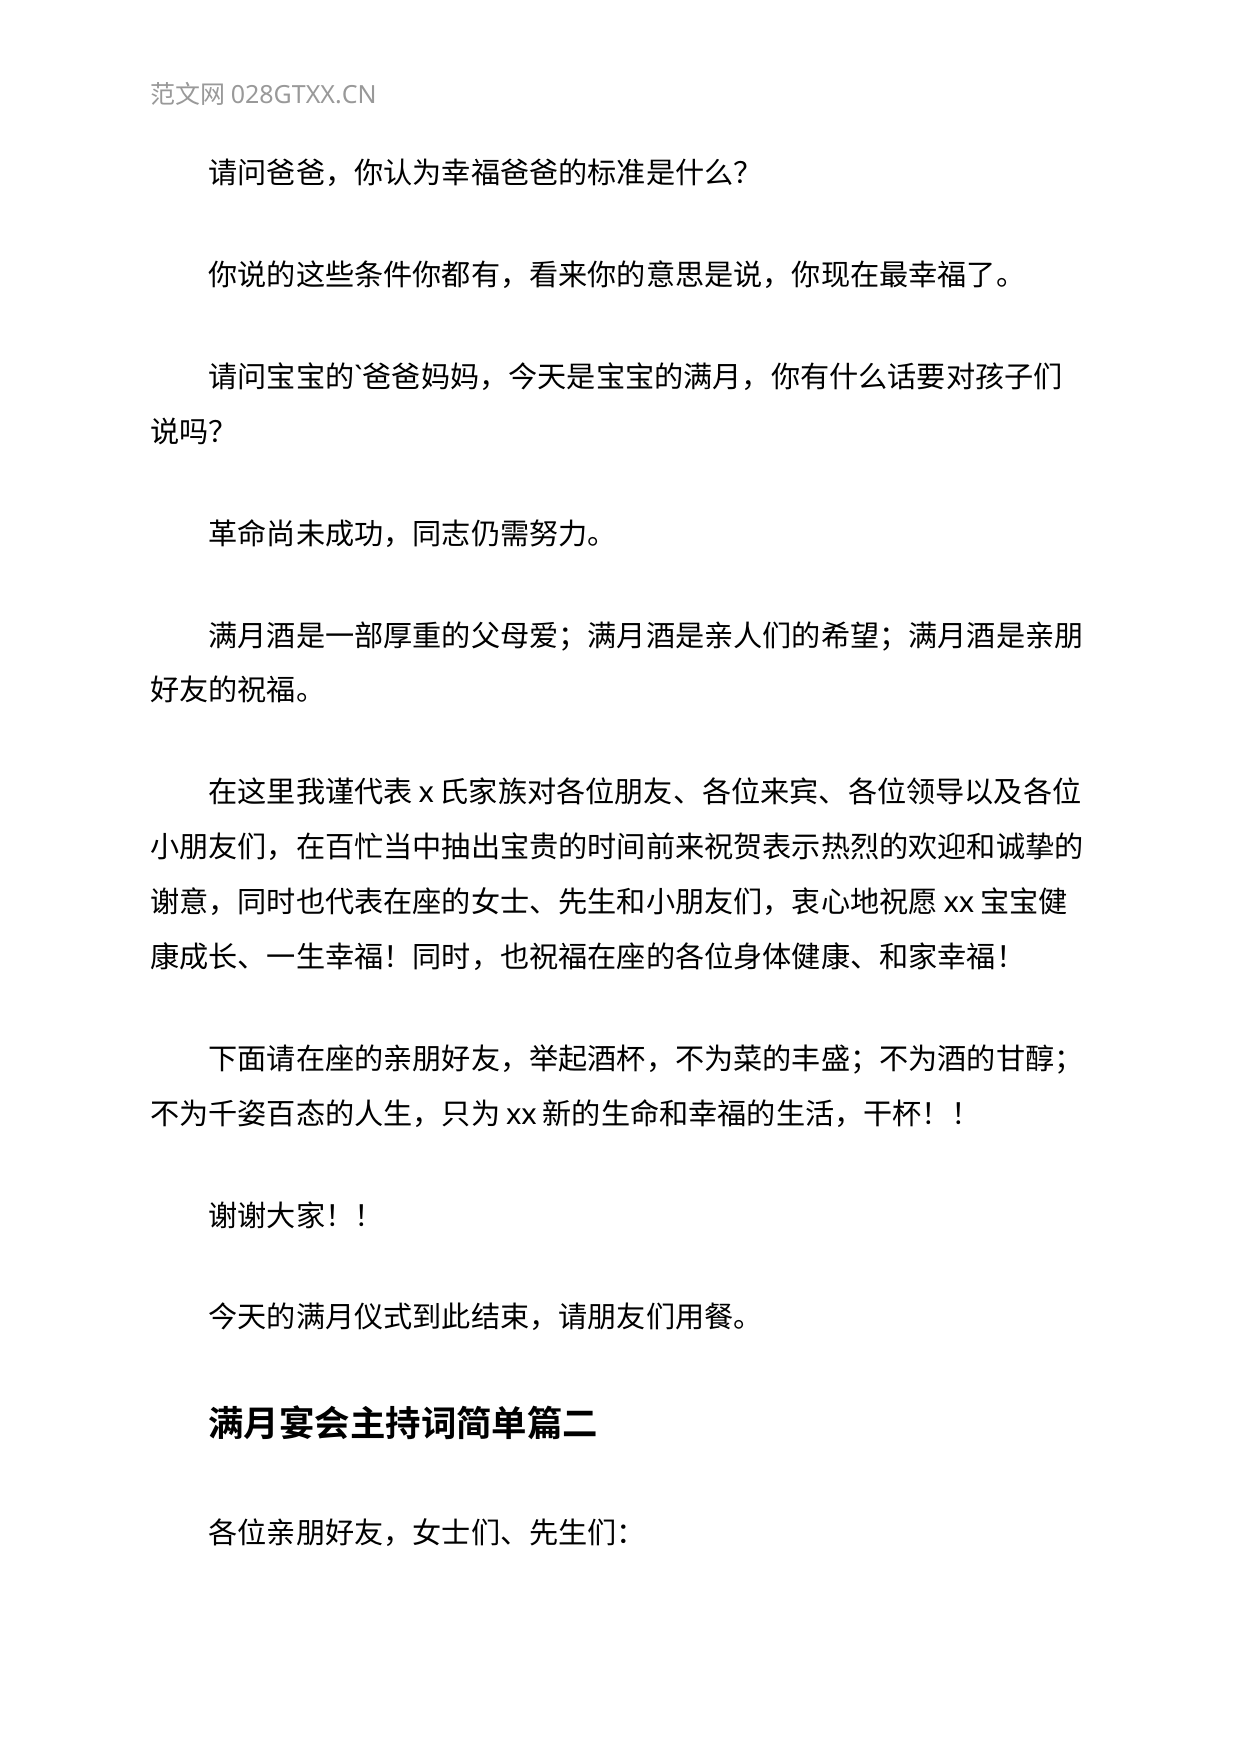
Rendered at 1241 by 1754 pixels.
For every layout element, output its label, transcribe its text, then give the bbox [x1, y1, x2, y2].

text 今天的满月仪式到此结束，请朋友们用餐。 [150, 1294, 1090, 1336]
text 请问爸爸，你认为幸福爸爸的标准是什么？ [150, 150, 1090, 192]
text 满月酒是一部厚重的父母爱；满月酒是亲人们的希望；满月酒是亲朋好友的祝福。 [150, 612, 1090, 709]
text 你说的这些条件你都有，看来你的意思是说，你现在最幸福了。 [150, 252, 1090, 294]
text 满月宴会主持词简单篇二 [150, 1396, 1090, 1447]
text 请问宝宝的`爸爸妈妈，今天是宝宝的满月，你有什么话要对孩子们说吗？ [150, 353, 1090, 451]
text 下面请在座的亲朋好友，举起酒杯，不为菜的丰盛；不为酒的甘醇；不为千姿百态的人生，只为xx新的生命和幸福的生活，干杯！！ [150, 1035, 1090, 1133]
text 在这里我谨代表x氏家族对各位朋友、各位来宾、各位领导以及各位小朋友们，在百忙当中抽出宝贵的时间前来祝贺表示热烈的欢迎和诚挚的谢意，同时也代表在座的女士、先生和小朋友们，衷心地祝愿xx宝宝健康成长、一生幸福！同时，也祝福在座的各位身体健康、和家幸福！ [150, 769, 1090, 976]
text 谢谢大家！！ [150, 1192, 1090, 1234]
text 各位亲朋好友，女士们、先生们： [150, 1509, 1090, 1552]
text 革命尚未成功，同志仍需努力。 [150, 510, 1090, 553]
